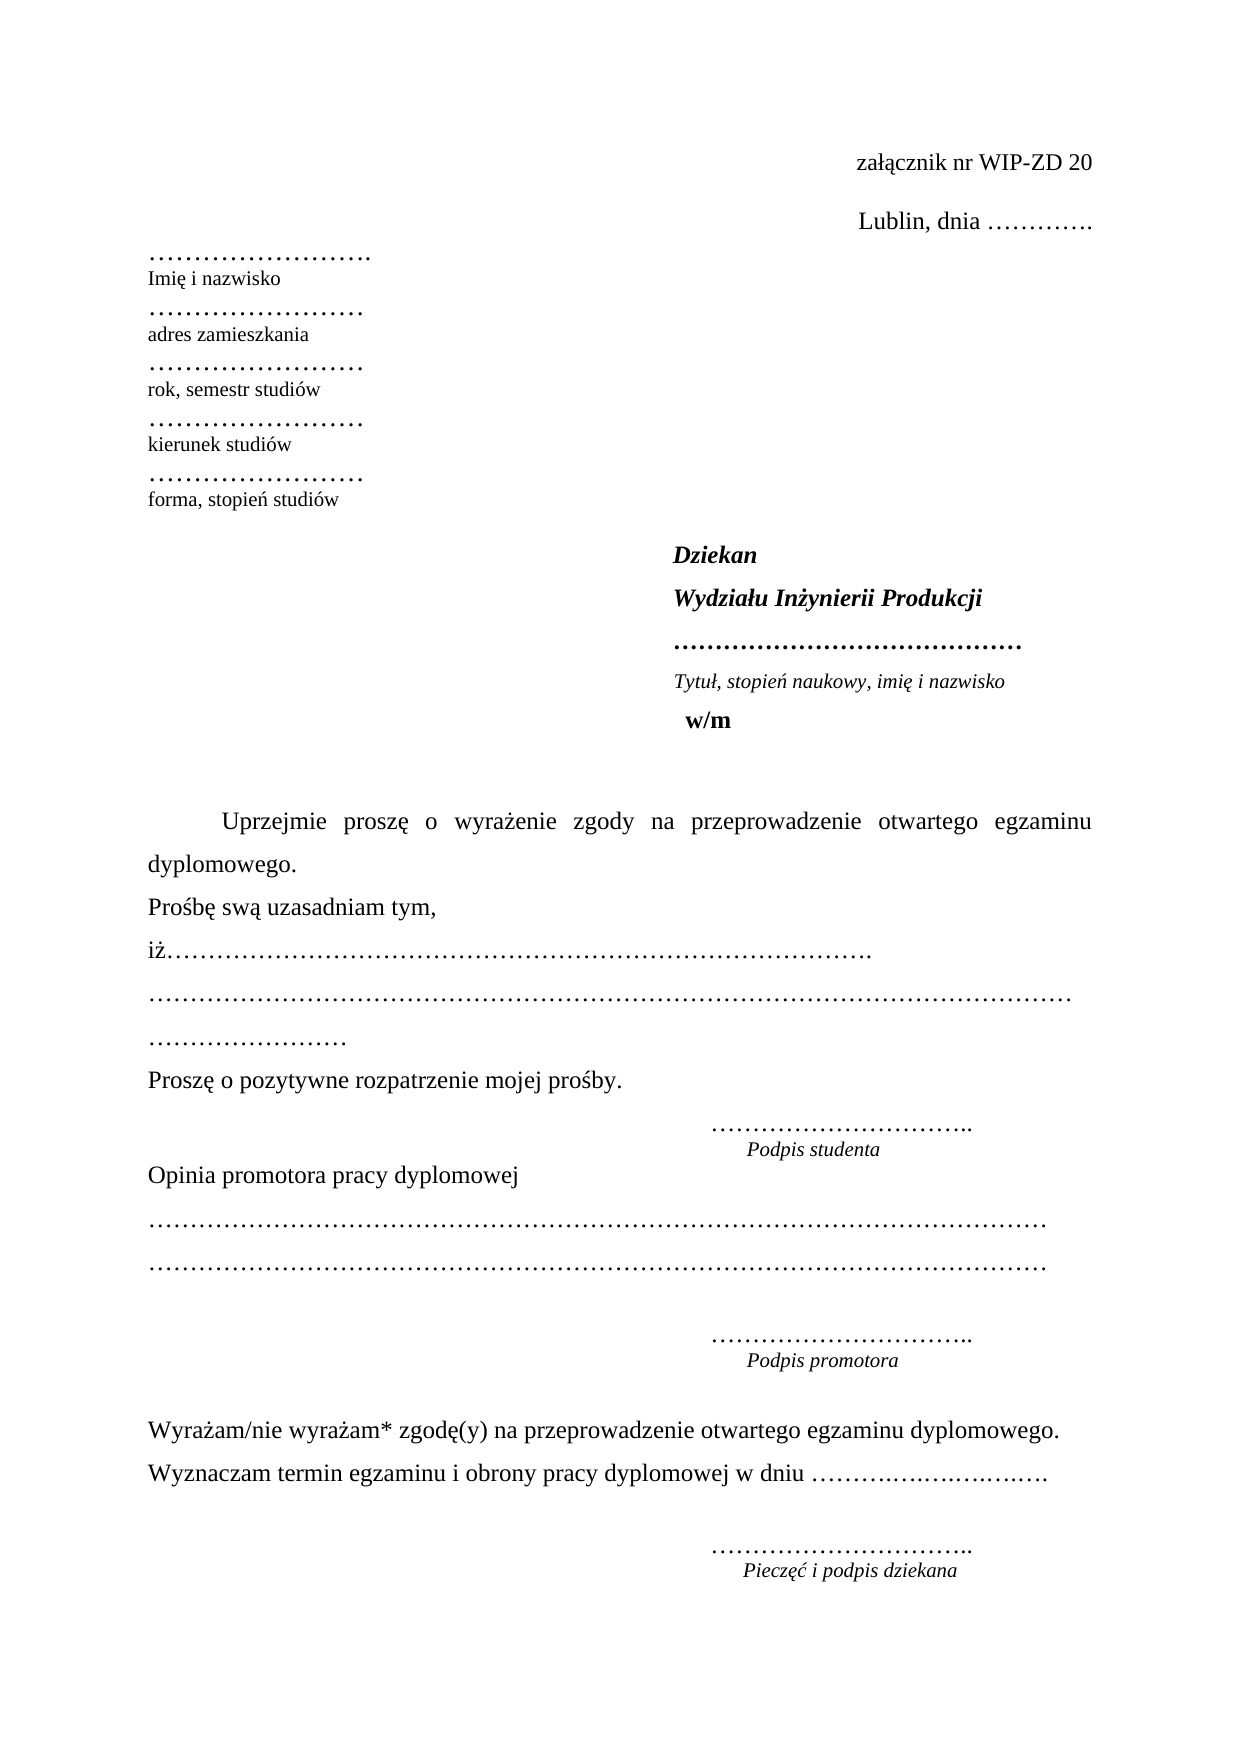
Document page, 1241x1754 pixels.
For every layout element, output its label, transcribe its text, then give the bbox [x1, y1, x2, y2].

text w/m [148, 705, 1093, 734]
text kierunek studiów [148, 432, 1093, 456]
text ……………………………………………………………………………………………… [148, 1247, 1093, 1276]
text Wydziału Inżynierii Produkcji [148, 583, 1093, 612]
text Wyrażam/nie wyrażam* zgodę(y) na przeprowadzenie otwartego egzaminu dyplomowego. [148, 1415, 1093, 1443]
text Pieczęć i podpis dziekana [148, 1558, 1093, 1582]
text Proszę o pozytywne rozpatrzenie mojej prośby. [148, 1065, 1093, 1093]
text Opinia promotora pracy dyplomowej [148, 1161, 1093, 1189]
text ………………………….. [148, 1319, 1093, 1347]
text Prośbę swą uzasadniam tym, iż………………………………………………………………………….……………………………………………………………………………………………………………………… [148, 892, 1093, 1050]
text forma, stopień studiów [148, 487, 1093, 511]
text załącznik nr WIP-ZD 20 [148, 148, 1093, 175]
text ……………………. [148, 235, 1093, 266]
text Podpis studenta [148, 1137, 1093, 1161]
text Lublin, dnia …………. [148, 206, 1093, 235]
text …………………… [148, 346, 1093, 377]
text Dziekan [148, 540, 1093, 569]
text Wyznaczam termin egzaminu i obrony pracy dyplomowej w dniu ……….….….….….…. [148, 1458, 1093, 1487]
text …………………………………… [148, 626, 1093, 655]
text Uprzejmie proszę o wyrażenie zgody na przeprowadzenie otwartego egzaminu dyplomowego. [148, 806, 1093, 878]
text ……………………………………………………………………………………………… [148, 1204, 1093, 1232]
text Imię i nazwisko [148, 266, 1093, 290]
text …………………… [148, 456, 1093, 487]
text adres zamieszkania [148, 321, 1093, 346]
text ………………………….. [148, 1530, 1093, 1558]
text rok, semestr studiów [148, 377, 1093, 401]
text Podpis promotora [148, 1347, 1093, 1372]
text …………………… [148, 401, 1093, 432]
text ………………………….. [148, 1108, 1093, 1137]
text Tytuł, stopień naukowy, imię i nazwisko [148, 669, 1093, 693]
text …………………… [148, 290, 1093, 321]
